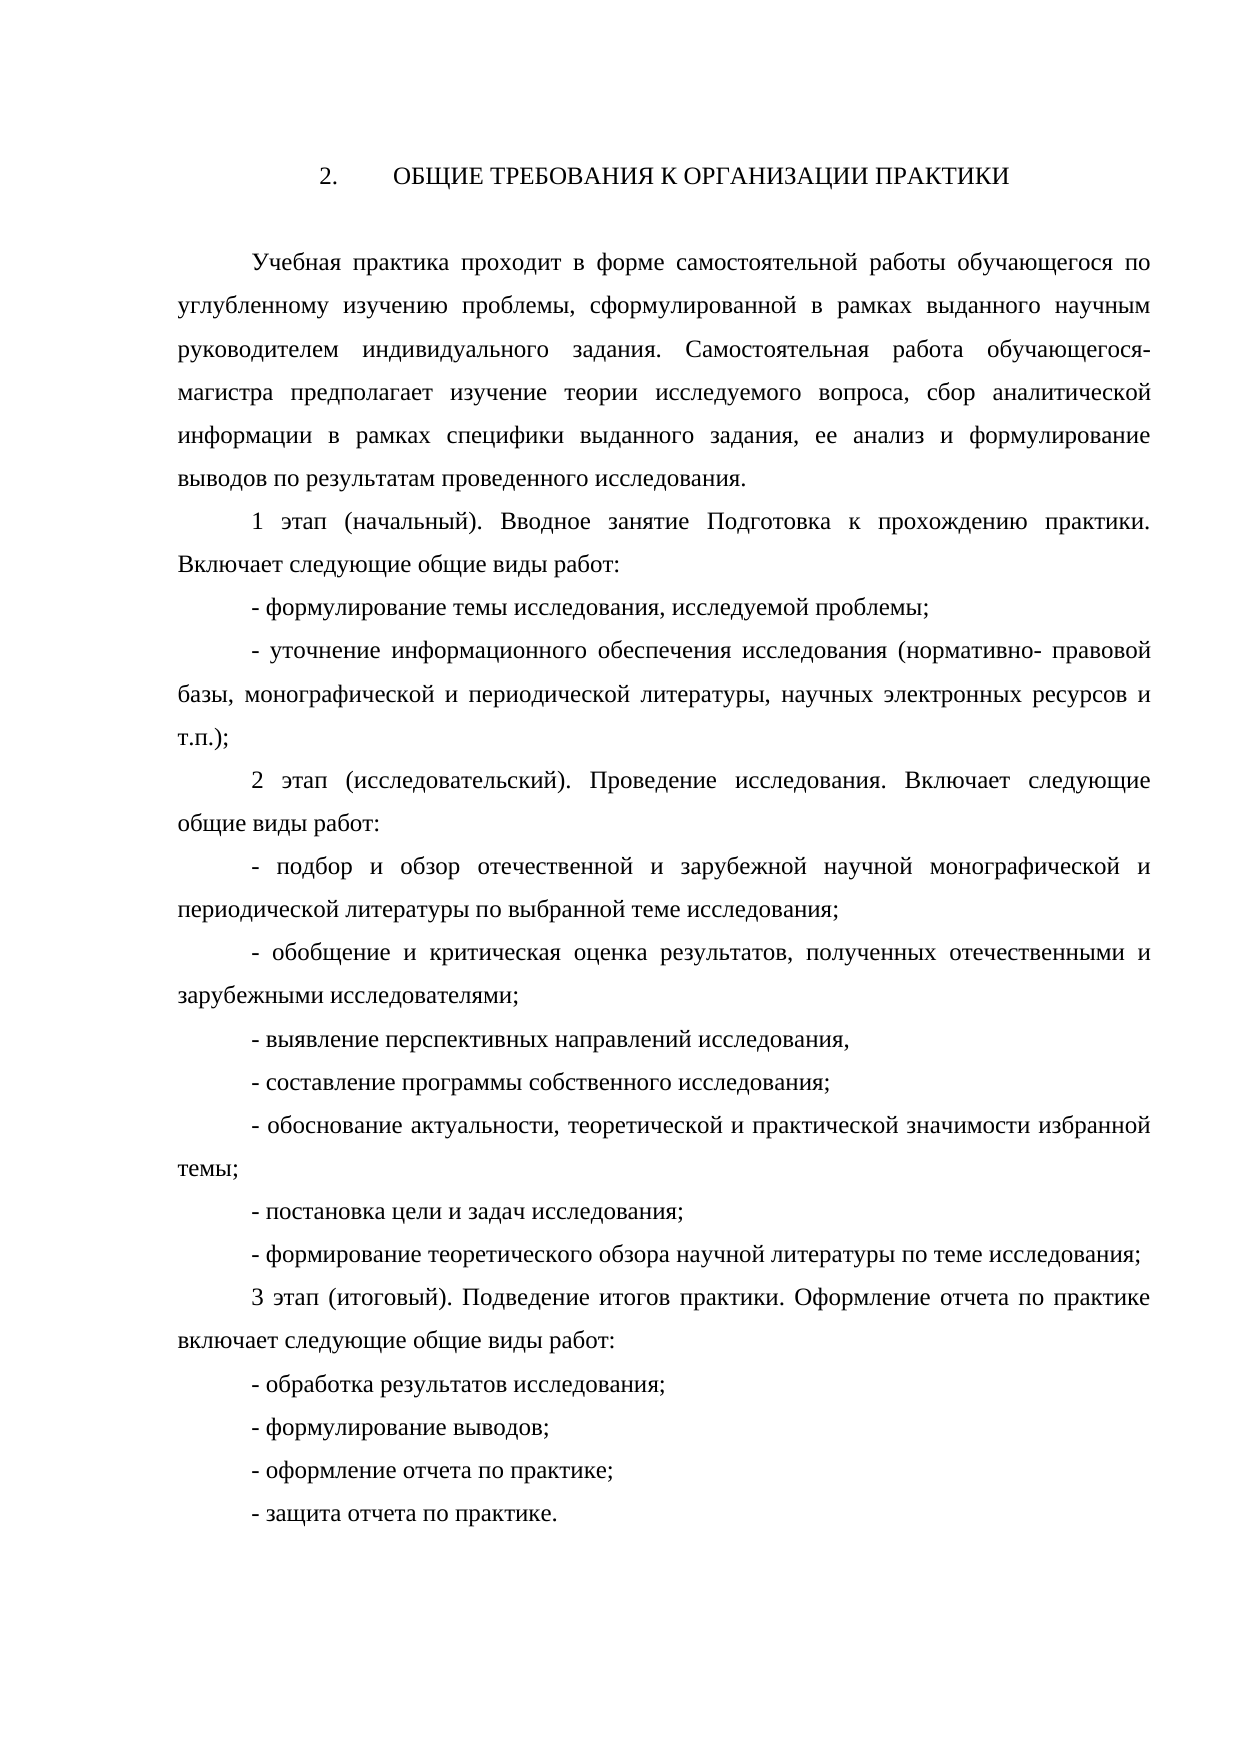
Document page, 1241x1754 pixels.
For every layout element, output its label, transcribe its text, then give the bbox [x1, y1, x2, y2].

text - формулирование выводов; [177, 1412, 1152, 1441]
text - формирование теоретического обзора научной литературы по теме исследования; [177, 1239, 1152, 1268]
text - подбор и обзор отечественной и зарубежной научной монографической и периодической литературы по выбранной теме исследования; [177, 851, 1152, 923]
text 1 этап (начальный). Вводное занятие Подготовка к прохождению практики. Включает следующие общие виды работ: [177, 506, 1152, 578]
text - постановка цели и задач исследования; [177, 1196, 1152, 1225]
text - защита отчета по практике. [177, 1498, 1152, 1527]
text - формулирование темы исследования, исследуемой проблемы; [177, 592, 1152, 621]
text 3 этап (итоговый). Подведение итогов практики. Оформление отчета по практике включает следующие общие виды работ: [177, 1282, 1152, 1354]
text Учебная практика проходит в форме самостоятельной работы обучающегося по углубленному изучению проблемы, сформулированной в рамках выданного научным руководителем индивидуального задания. Самостоятельная работа обучающегося-магистра предполагает изучение теории исследуемого вопроса, сбор аналитической информации в рамках специфики выданного задания, ее анализ и формулирование выводов по результатам проведенного исследования. [177, 247, 1152, 492]
text - выявление перспективных направлений исследования, [177, 1024, 1152, 1052]
text - уточнение информационного обеспечения исследования (нормативно- правовой базы, монографической и периодической литературы, научных электронных ресурсов и т.п.); [177, 636, 1152, 751]
text 2 этап (исследовательский). Проведение исследования. Включает следующие общие виды работ: [177, 765, 1152, 837]
text - обработка результатов исследования; [177, 1369, 1152, 1397]
text - составление программы собственного исследования; [177, 1067, 1152, 1096]
text - обобщение и критическая оценка результатов, полученных отечественными и зарубежными исследователями; [177, 937, 1152, 1009]
text 2. ОБЩИЕ ТРЕБОВАНИЯ К ОРГАНИЗАЦИИ ПРАКТИКИ [177, 161, 1152, 190]
text - обоснование актуальности, теоретической и практической значимости избранной темы; [177, 1110, 1152, 1182]
text - оформление отчета по практике; [177, 1455, 1152, 1484]
